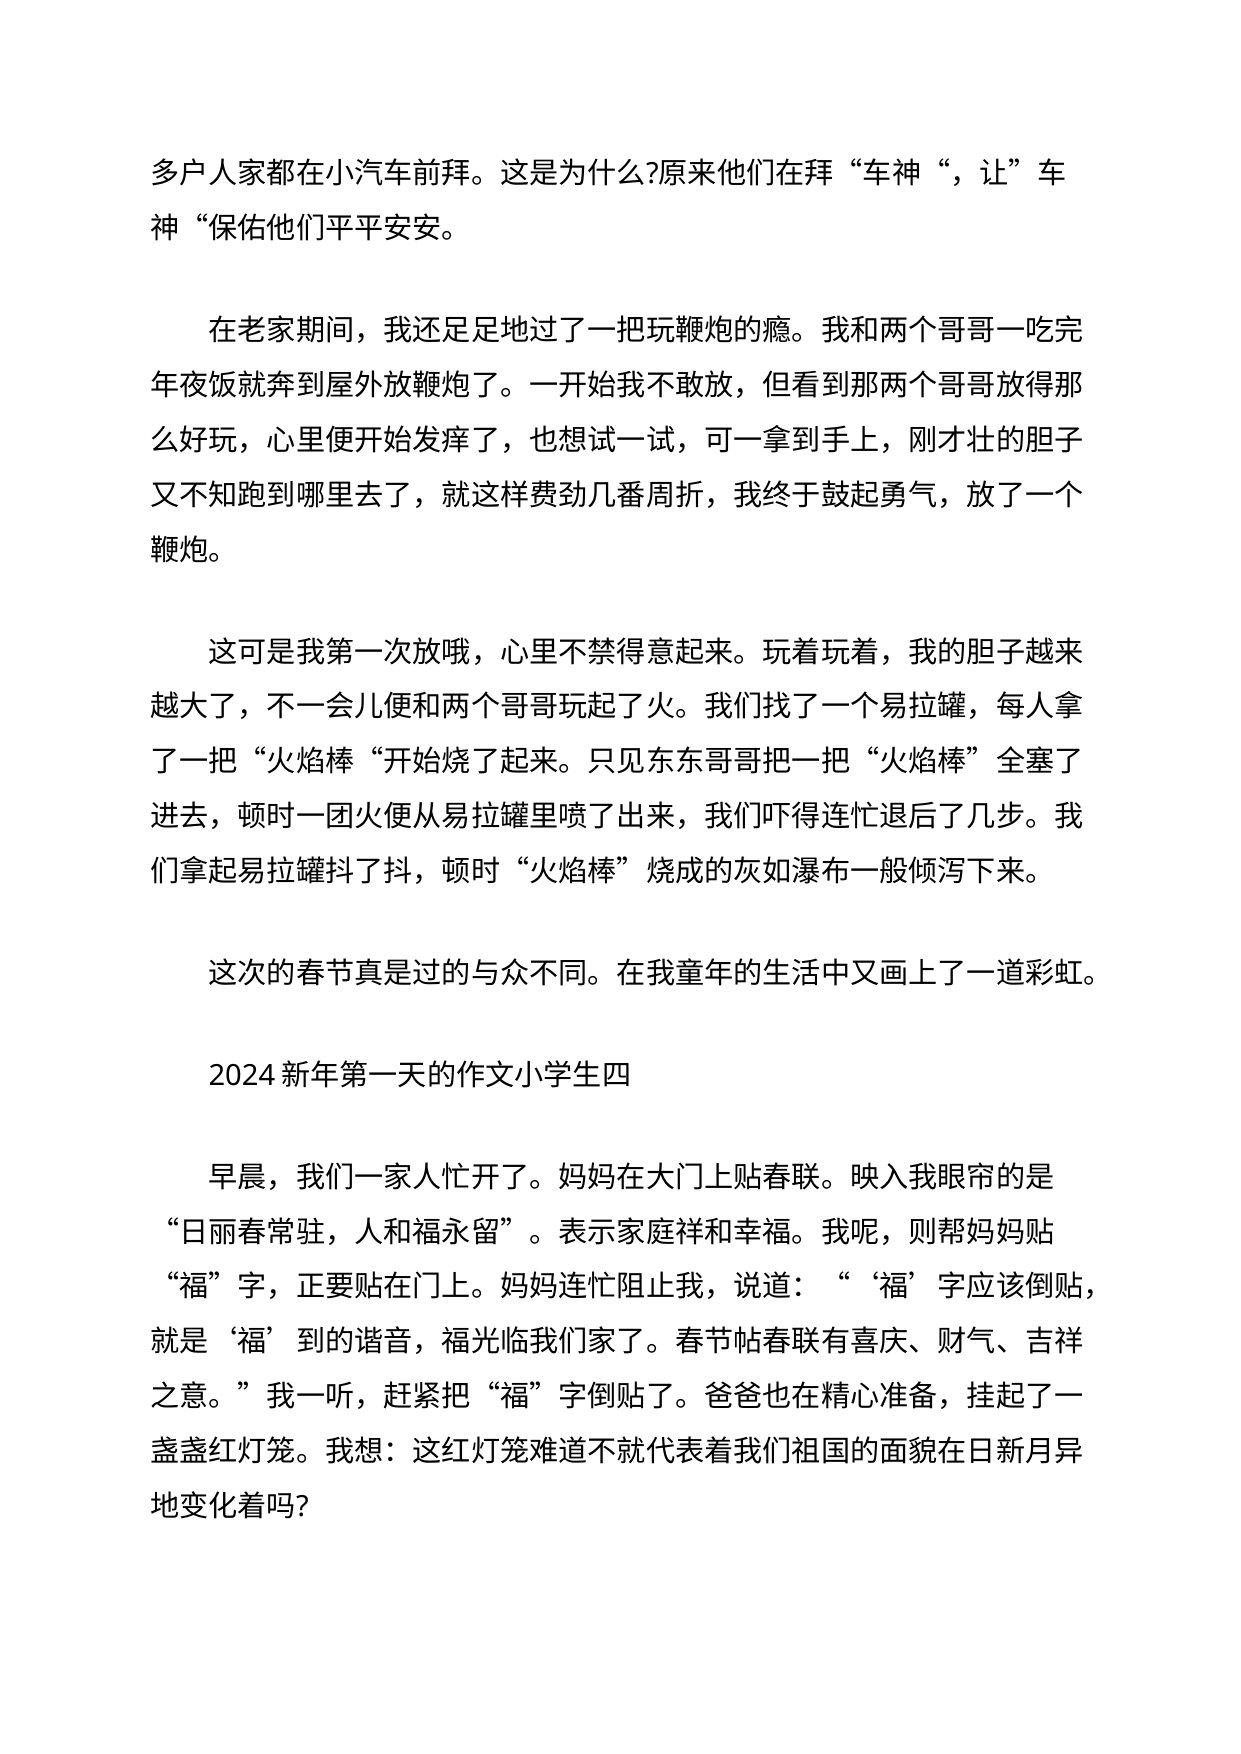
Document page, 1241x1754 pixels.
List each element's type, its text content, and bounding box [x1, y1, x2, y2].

text 这次的春节真是过的与众不同。在我童年的生活中又画上了一道彩虹。 [150, 949, 1090, 992]
text 2024新年第一天的作文小学生四 [150, 1051, 1090, 1094]
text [150, 150, 1090, 247]
text 在老家期间，我还足足地过了一把玩鞭炮的瘾。我和两个哥哥一吃完年夜饭就奔到屋外放鞭炮了。一开始我不敢放，但看到那两个哥哥放得那么好玩，心里便开始发痒了，也想试一试，可一拿到手上，刚才壮的胆子又不知跑到哪里去了，就这样费劲几番周折，我终于鼓起勇气，放了一个鞭炮。 [150, 307, 1090, 569]
text 这可是我第一次放哦，心里不禁得意起来。玩着玩着，我的胆子越来越大了，不一会儿便和两个哥哥玩起了火。我们找了一个易拉罐，每人拿了一把“火焰棒“开始烧了起来。只见东东哥哥把一把“火焰棒”全塞了进去，顿时一团火便从易拉罐里喷了出来，我们吓得连忙退后了几步。我们拿起易拉罐抖了抖，顿时“火焰棒”烧成的灰如瀑布一般倾泻下来。 [150, 628, 1090, 890]
text 早晨，我们一家人忙开了。妈妈在大门上贴春联。映入我眼帘的是“日丽春常驻，人和福永留”。表示家庭祥和幸福。我呢，则帮妈妈贴“福”字，正要贴在门上。妈妈连忙阻止我，说道：“‘福’字应该倒贴，就是‘福’到的谐音，福光临我们家了。春节帖春联有喜庆、财气、吉祥之意。”我一听，赶紧把“福”字倒贴了。爸爸也在精心准备，挂起了一盏盏红灯笼。我想：这红灯笼难道不就代表着我们祖国的面貌在日新月异地变化着吗? [150, 1153, 1090, 1525]
